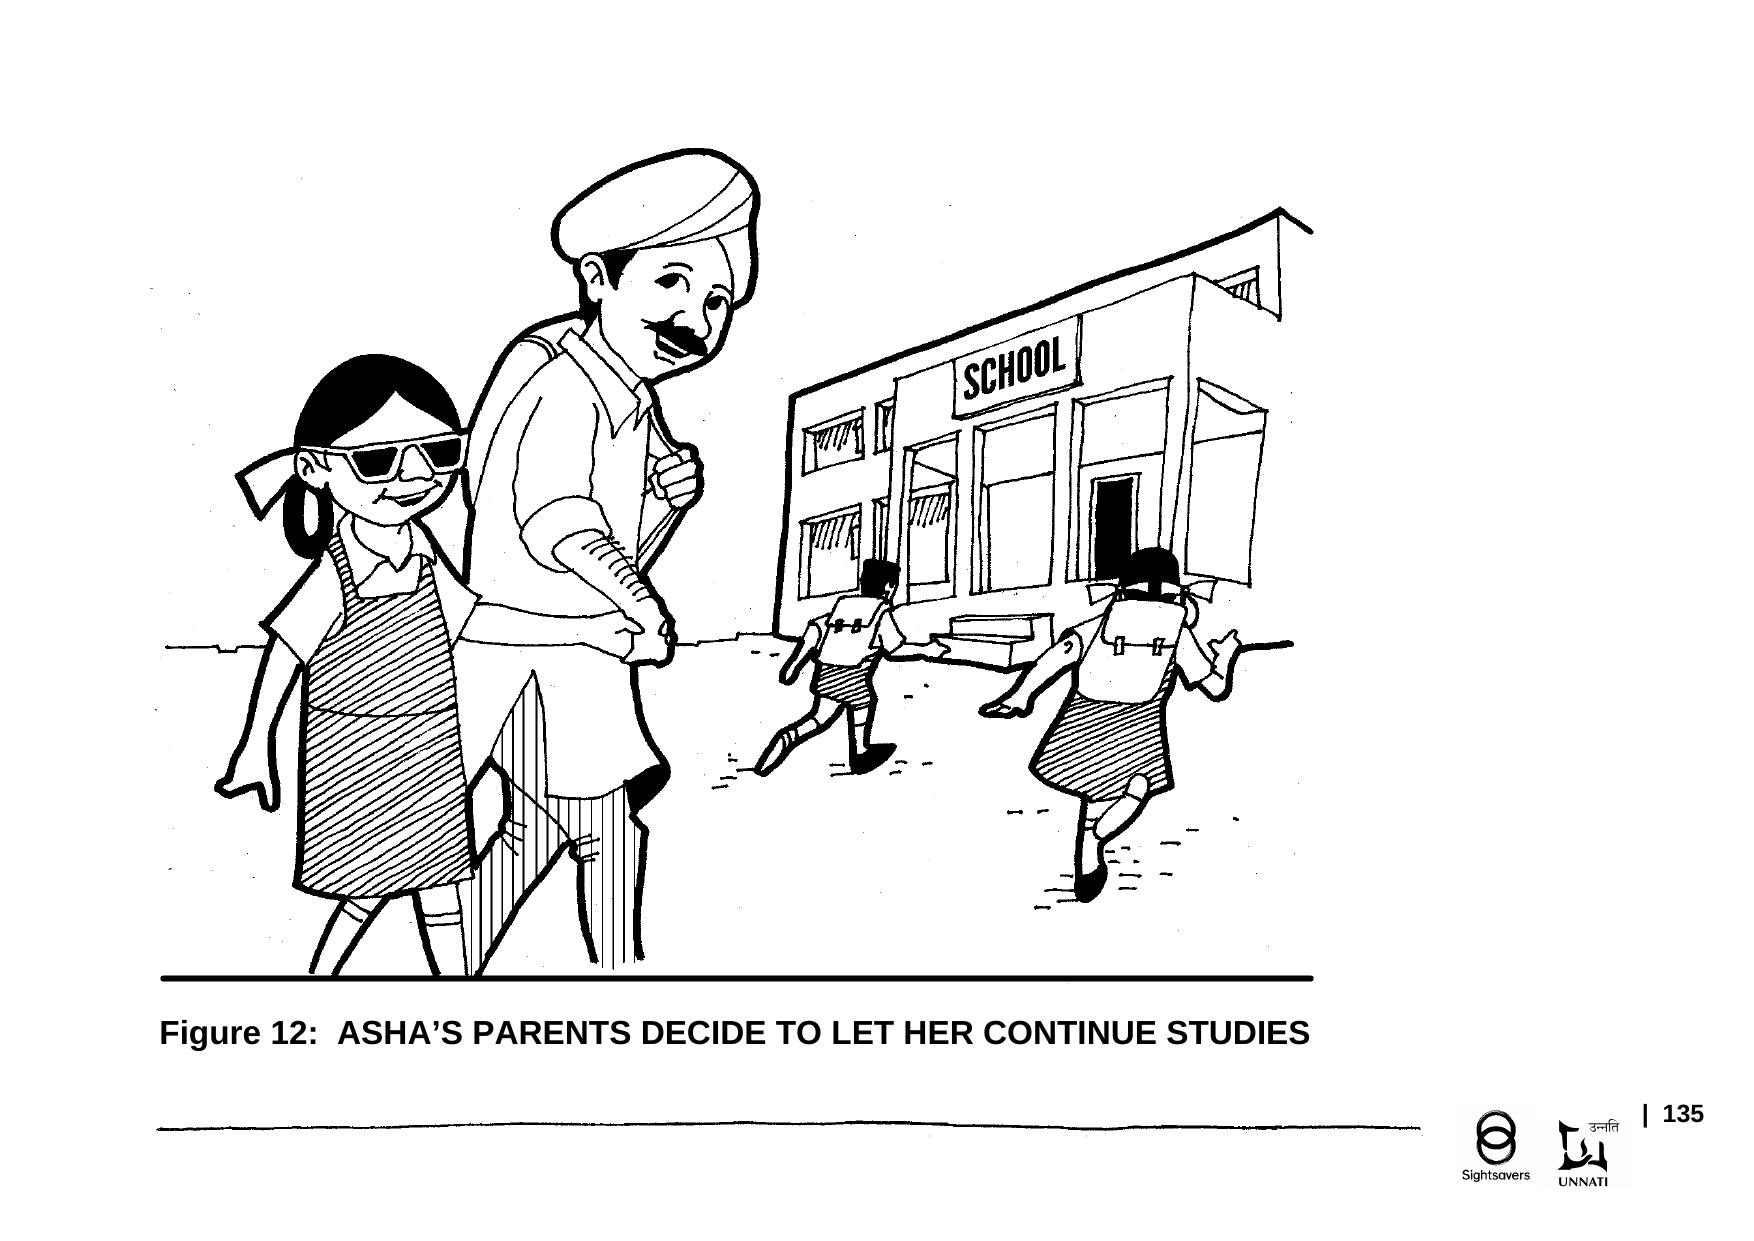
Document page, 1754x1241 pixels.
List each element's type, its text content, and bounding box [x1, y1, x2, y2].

picture [1540, 1119, 1633, 1189]
picture [150, 127, 1322, 988]
text Figure 12: ASHA’S PARENTS DECIDE TO LET HER CONTINUE STUDIES [150, 1013, 1604, 1051]
picture [1454, 1102, 1539, 1187]
picture [150, 1113, 1428, 1140]
